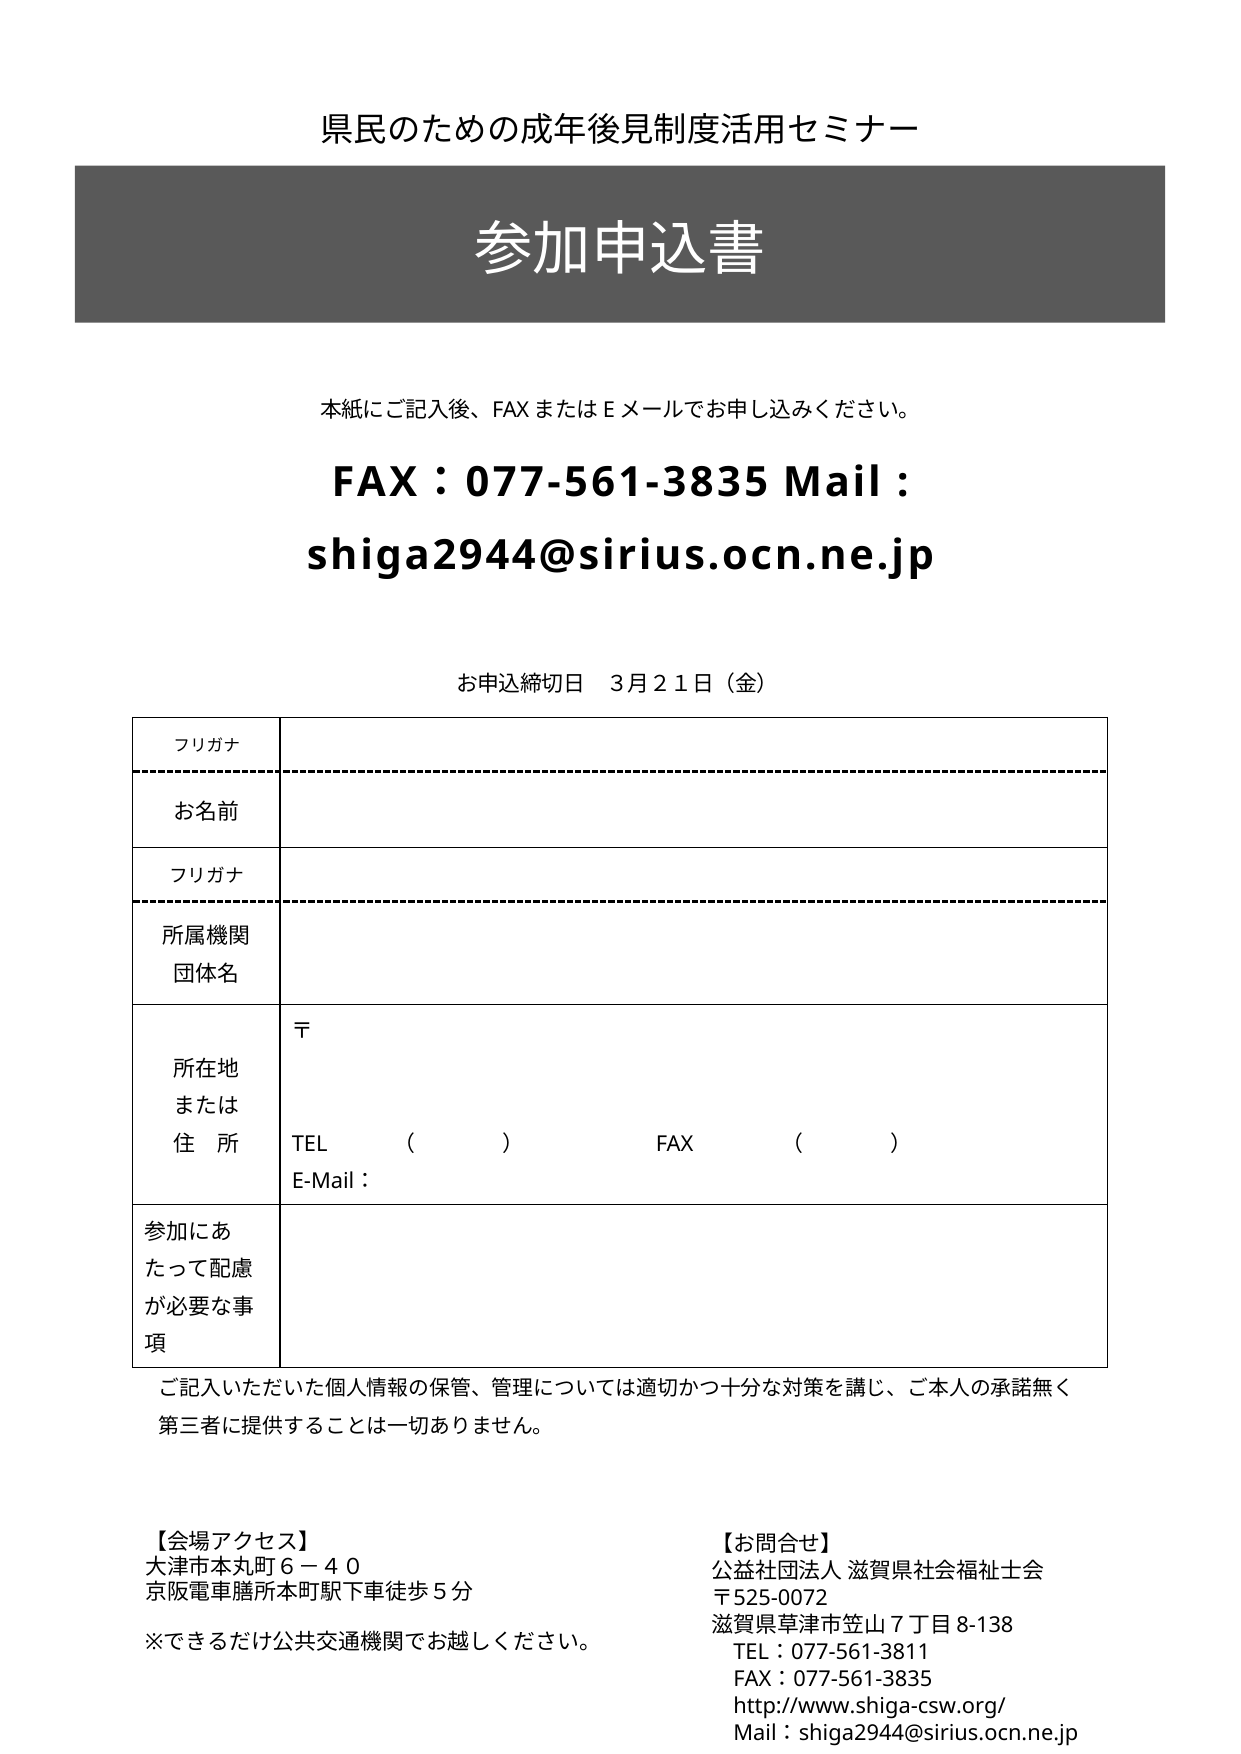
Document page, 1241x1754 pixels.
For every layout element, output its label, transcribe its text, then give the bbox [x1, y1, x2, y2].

text 本紙にご記入後、FAXまたはEメールでお申し込みください。 [75, 389, 1165, 427]
table_cell お名前 [133, 770, 279, 847]
text FAX：077-561-3835 Mail : shiga2944@sirius.ocn.ne.jp [75, 441, 1165, 591]
table_cell [281, 848, 1107, 900]
table_cell 〒 TEL （ ） FAX （ ） E-Mail： [281, 1005, 1107, 1204]
table_cell [281, 770, 1107, 847]
table_cell 所属機関 団体名 [133, 900, 279, 1004]
table_cell 所在地 または 住 所 [133, 1005, 279, 1204]
table_cell フリガナ [133, 848, 279, 900]
table_cell [281, 1205, 1107, 1367]
table_cell [281, 900, 1107, 1004]
table_header フリガナ [133, 718, 279, 770]
text ご記入いただいた個人情報の保管、管理については適切かつ十分な対策を講じ、ご本人の承諾無く [75, 1368, 1165, 1406]
table_header [281, 718, 1107, 770]
table_cell 参加にあたって配慮が必要な事項 [133, 1205, 279, 1367]
text 第三者に提供することは一切ありません。 [75, 1406, 1165, 1443]
text 県民のための成年後見制度活用セミナー [75, 89, 1165, 164]
